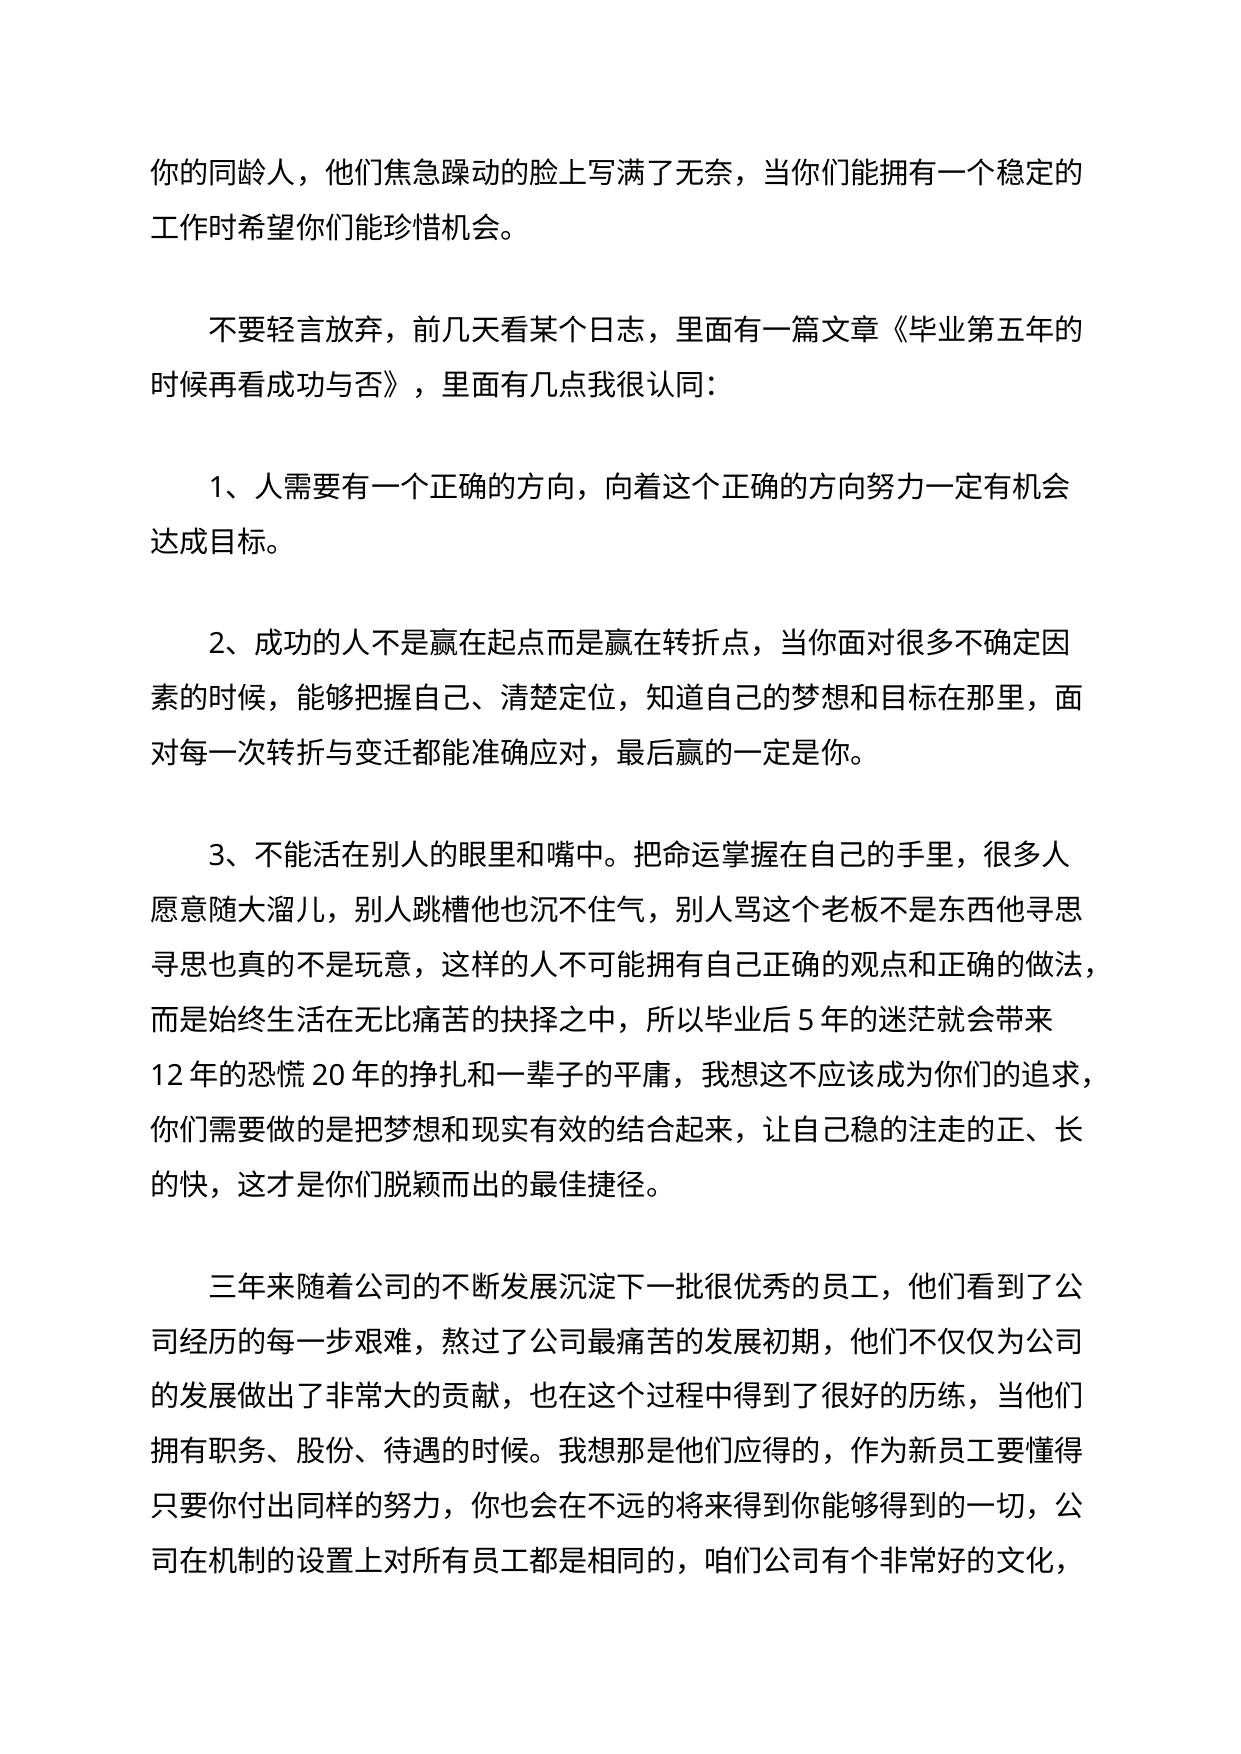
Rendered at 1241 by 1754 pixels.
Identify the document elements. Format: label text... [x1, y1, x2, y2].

text 3、不能活在别人的眼里和嘴中。把命运掌握在自己的手里，很多人愿意随大溜儿，别人跳槽他也沉不住气，别人骂这个老板不是东西他寻思寻思也真的不是玩意，这样的人不可能拥有自己正确的观点和正确的做法，而是始终生活在无比痛苦的抉择之中，所以毕业后5年的迷茫就会带来12年的恐慌20年的挣扎和一辈子的平庸，我想这不应该成为你们的追求，你们需要做的是把梦想和现实有效的结合起来，让自己稳的注走的正、长的快，这才是你们脱颖而出的最佳捷径。 [150, 832, 1090, 1204]
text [150, 150, 1090, 247]
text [150, 1263, 1090, 1580]
text 2、成功的人不是赢在起点而是赢在转折点，当你面对很多不确定因素的时候，能够把握自己、清楚定位，知道自己的梦想和目标在那里，面对每一次转折与变迁都能准确应对，最后赢的一定是你。 [150, 620, 1090, 772]
text 不要轻言放弃，前几天看某个日志，里面有一篇文章《毕业第五年的时候再看成功与否》，里面有几点我很认同： [150, 307, 1090, 404]
text 1、人需要有一个正确的方向，向着这个正确的方向努力一定有机会达成目标。 [150, 463, 1090, 561]
